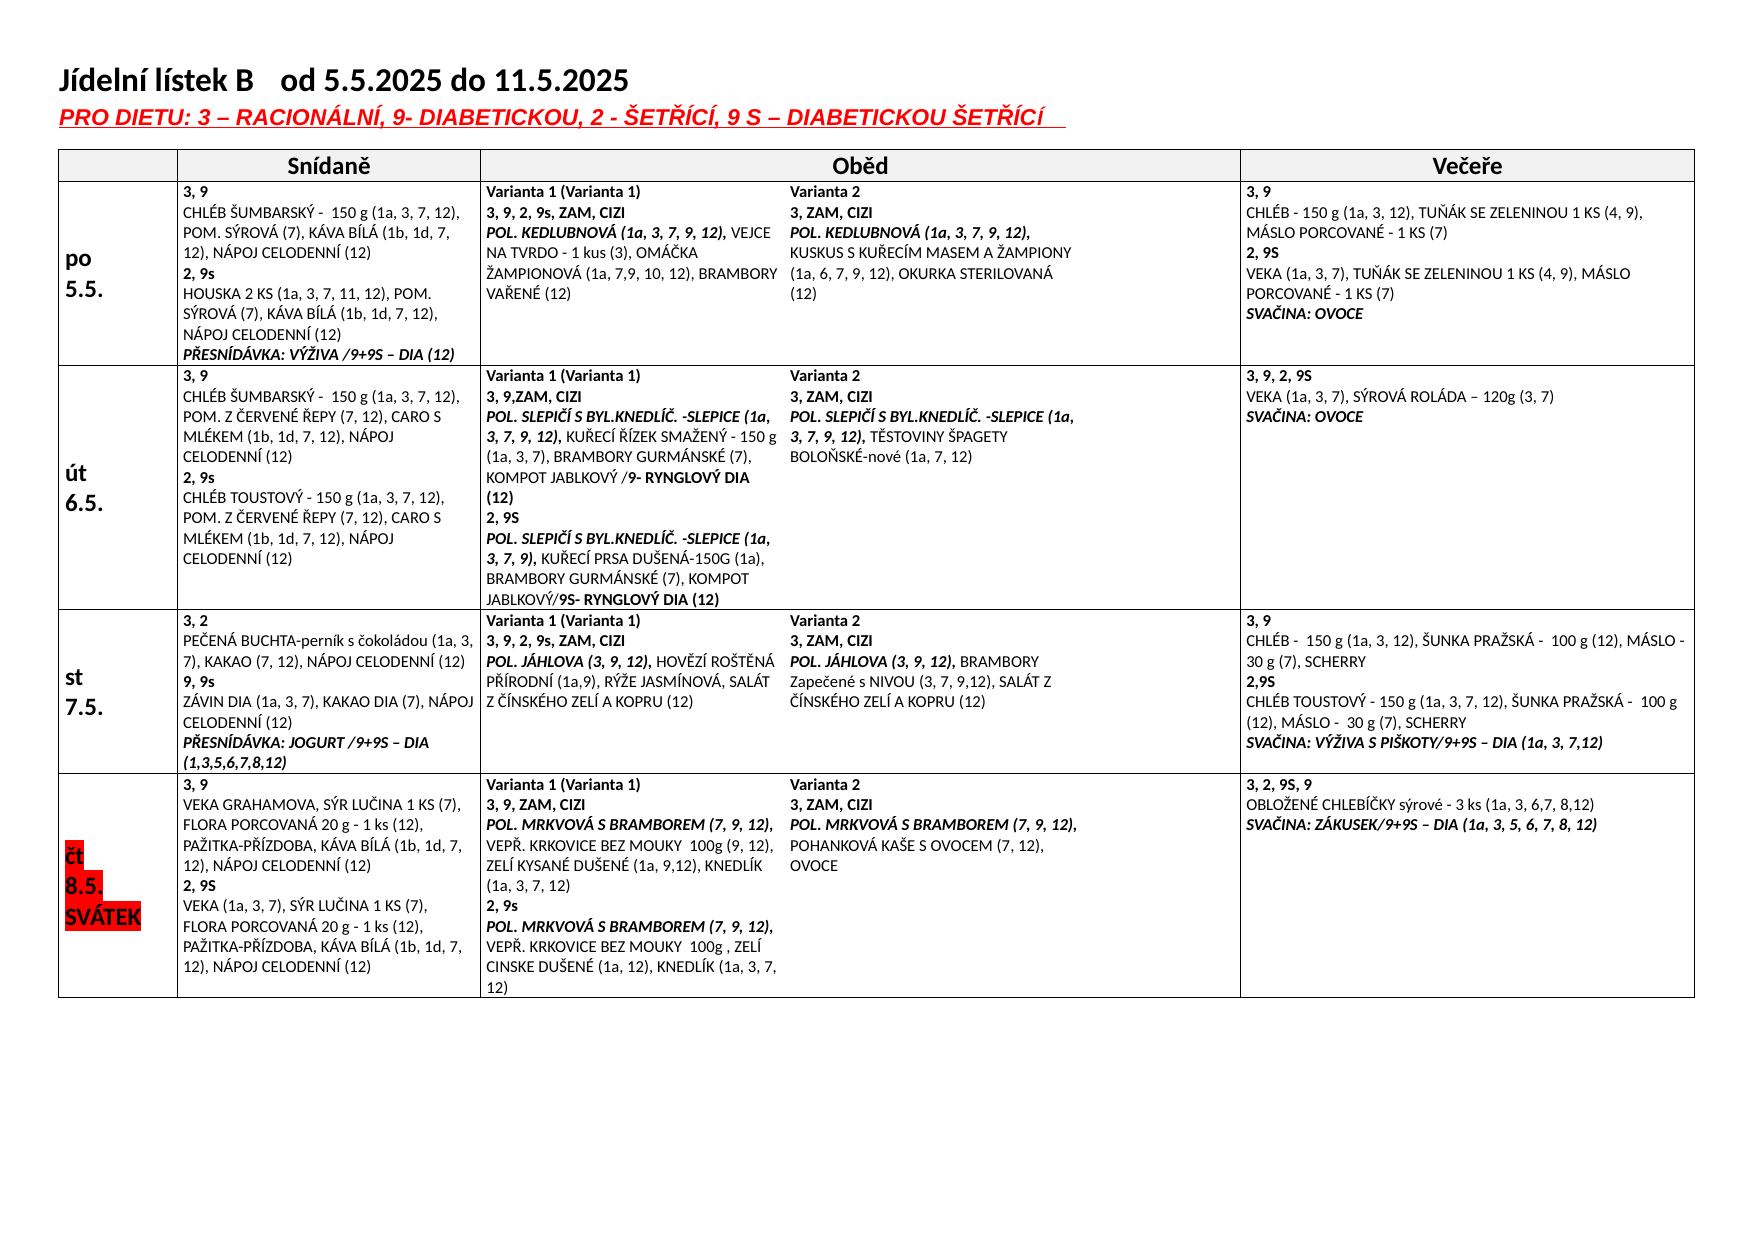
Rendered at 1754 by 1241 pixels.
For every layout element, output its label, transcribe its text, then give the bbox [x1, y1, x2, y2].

table_header [59, 150, 177, 181]
table_cell [1088, 610, 1240, 773]
table_cell 3, 9, 2, 9S VEKA (1a, 3, 7), SÝROVÁ ROLÁDA – 120g (3, 7) SVAČINA: OVOCE [1241, 366, 1694, 609]
table_cell Varianta 2 3, ZAM, CIZI POL. SLEPIČÍ S BYL.KNEDLÍČ. -SLEPICE (1a, 3, 7, 9, 12), TĚSTOVINY ŠPAGETY BOLOŇSKÉ-nové (1a, 7, 12) [784, 366, 1088, 609]
table_cell čt 8.5. SVÁTEK [59, 774, 177, 997]
table_cell 3, 2, 9S, 9 OBLOŽENÉ CHLEBÍČKY sýrové - 3 ks (1a, 3, 6,7, 8,12) SVAČINA: ZÁKUSEK/9+9S – DIA (1a, 3, 5, 6, 7, 8, 12) [1241, 774, 1694, 997]
table_cell 3, 2 PEČENÁ BUCHTA-perník s čokoládou (1a, 3, 7), KAKAO (7, 12), NÁPOJ CELODENNÍ (12) 9, 9s ZÁVIN DIA (1a, 3, 7), KAKAO DIA (7), NÁPOJ CELODENNÍ (12) PŘESNÍDÁVKA: JOGURT /9+9S – DIA (1,3,5,6,7,8,12) [178, 610, 480, 773]
table_cell Varianta 2 3, ZAM, CIZI POL. JÁHLOVA (3, 9, 12), BRAMBORY Zapečené s NIVOU (3, 7, 9,12), SALÁT Z ČÍNSKÉHO ZELÍ A KOPRU (12) [784, 610, 1088, 773]
table_cell Varianta 2 3, ZAM, CIZI POL. KEDLUBNOVÁ (1a, 3, 7, 9, 12), KUSKUS S KUŘECÍM MASEM A ŽAMPIONY (1a, 6, 7, 9, 12), OKURKA STERILOVANÁ (12) [784, 182, 1088, 364]
text PRO DIETU: 3 – RACIONÁLNÍ, 9- DIABETICKOU, 2 - ŠETŘÍCÍ, 9 S – DIABETICKOU ŠETŘÍCÍ [59, 104, 1695, 130]
table_cell [1088, 182, 1240, 364]
table_cell 3, 9 CHLÉB - 150 g (1a, 3, 12), TUŇÁK SE ZELENINOU 1 KS (4, 9), MÁSLO PORCOVANÉ - 1 KS (7) 2, 9S VEKA (1a, 3, 7), TUŇÁK SE ZELENINOU 1 KS (4, 9), MÁSLO PORCOVANÉ - 1 KS (7) SVAČINA: OVOCE [1241, 182, 1694, 364]
table_cell Varianta 1 (Varianta 1) 3, 9, 2, 9s, ZAM, CIZI POL. KEDLUBNOVÁ (1a, 3, 7, 9, 12), VEJCE NA TVRDO - 1 kus (3), OMÁČKA ŽAMPIONOVÁ (1a, 7,9, 10, 12), BRAMBORY VAŘENÉ (12) [481, 182, 784, 364]
table_cell 3, 9 VEKA GRAHAMOVA, SÝR LUČINA 1 KS (7), FLORA PORCOVANÁ 20 g - 1 ks (12), PAŽITKA-PŘÍZDOBA, KÁVA BÍLÁ (1b, 1d, 7, 12), NÁPOJ CELODENNÍ (12) 2, 9S VEKA (1a, 3, 7), SÝR LUČINA 1 KS (7), FLORA PORCOVANÁ 20 g - 1 ks (12), PAŽITKA-PŘÍZDOBA, KÁVA BÍLÁ (1b, 1d, 7, 12), NÁPOJ CELODENNÍ (12) [178, 774, 480, 997]
table_cell 3, 9 CHLÉB ŠUMBARSKÝ - 150 g (1a, 3, 7, 12), POM. SÝROVÁ (7), KÁVA BÍLÁ (1b, 1d, 7, 12), NÁPOJ CELODENNÍ (12) 2, 9s HOUSKA 2 KS (1a, 3, 7, 11, 12), POM. SÝROVÁ (7), KÁVA BÍLÁ (1b, 1d, 7, 12), NÁPOJ CELODENNÍ (12) PŘESNÍDÁVKA: VÝŽIVA /9+9S – DIA (12) [178, 182, 480, 364]
table_header Snídaně [178, 150, 480, 181]
table_cell po 5.5. [59, 182, 177, 364]
table_header Oběd [481, 150, 1240, 181]
table_cell Varianta 1 (Varianta 1) 3, 9, ZAM, CIZI POL. MRKVOVÁ S BRAMBOREM (7, 9, 12), VEPŘ. KRKOVICE BEZ MOUKY 100g (9, 12), ZELÍ KYSANÉ DUŠENÉ (1a, 9,12), KNEDLÍK (1a, 3, 7, 12) 2, 9s POL. MRKVOVÁ S BRAMBOREM (7, 9, 12), VEPŘ. KRKOVICE BEZ MOUKY 100g , ZELÍ CINSKE DUŠENÉ (1a, 12), KNEDLÍK (1a, 3, 7, 12) [481, 774, 784, 997]
table_cell [1088, 774, 1240, 997]
table_cell Varianta 2 3, ZAM, CIZI POL. MRKVOVÁ S BRAMBOREM (7, 9, 12), POHANKOVÁ KAŠE S OVOCEM (7, 12), OVOCE [784, 774, 1088, 997]
table_cell st 7.5. [59, 610, 177, 773]
table_cell 3, 9 CHLÉB - 150 g (1a, 3, 12), ŠUNKA PRAŽSKÁ - 100 g (12), MÁSLO - 30 g (7), SCHERRY 2,9S CHLÉB TOUSTOVÝ - 150 g (1a, 3, 7, 12), ŠUNKA PRAŽSKÁ - 100 g (12), MÁSLO - 30 g (7), SCHERRY SVAČINA: VÝŽIVA S PIŠKOTY/9+9S – DIA (1a, 3, 7,12) [1241, 610, 1694, 773]
table_cell út 6.5. [59, 366, 177, 609]
table_cell Varianta 1 (Varianta 1) 3, 9,ZAM, CIZI POL. SLEPIČÍ S BYL.KNEDLÍČ. -SLEPICE (1a, 3, 7, 9, 12), KUŘECÍ ŘÍZEK SMAŽENÝ - 150 g (1a, 3, 7), BRAMBORY GURMÁNSKÉ (7), KOMPOT JABLKOVÝ /9- RYNGLOVÝ DIA (12) 2, 9S POL. SLEPIČÍ S BYL.KNEDLÍČ. -SLEPICE (1a, 3, 7, 9), KUŘECÍ PRSA DUŠENÁ-150G (1a), BRAMBORY GURMÁNSKÉ (7), KOMPOT JABLKOVÝ/9S- RYNGLOVÝ DIA (12) [481, 366, 784, 609]
table_header Večeře [1241, 150, 1694, 181]
table_cell Varianta 1 (Varianta 1) 3, 9, 2, 9s, ZAM, CIZI POL. JÁHLOVA (3, 9, 12), HOVĚZÍ ROŠTĚNÁ PŘÍRODNÍ (1a,9), RÝŽE JASMÍNOVÁ, SALÁT Z ČÍNSKÉHO ZELÍ A KOPRU (12) [481, 610, 784, 773]
table_cell 3, 9 CHLÉB ŠUMBARSKÝ - 150 g (1a, 3, 7, 12), POM. Z ČERVENÉ ŘEPY (7, 12), CARO S MLÉKEM (1b, 1d, 7, 12), NÁPOJ CELODENNÍ (12) 2, 9s CHLÉB TOUSTOVÝ - 150 g (1a, 3, 7, 12), POM. Z ČERVENÉ ŘEPY (7, 12), CARO S MLÉKEM (1b, 1d, 7, 12), NÁPOJ CELODENNÍ (12) [178, 366, 480, 609]
table_cell [1088, 366, 1240, 609]
